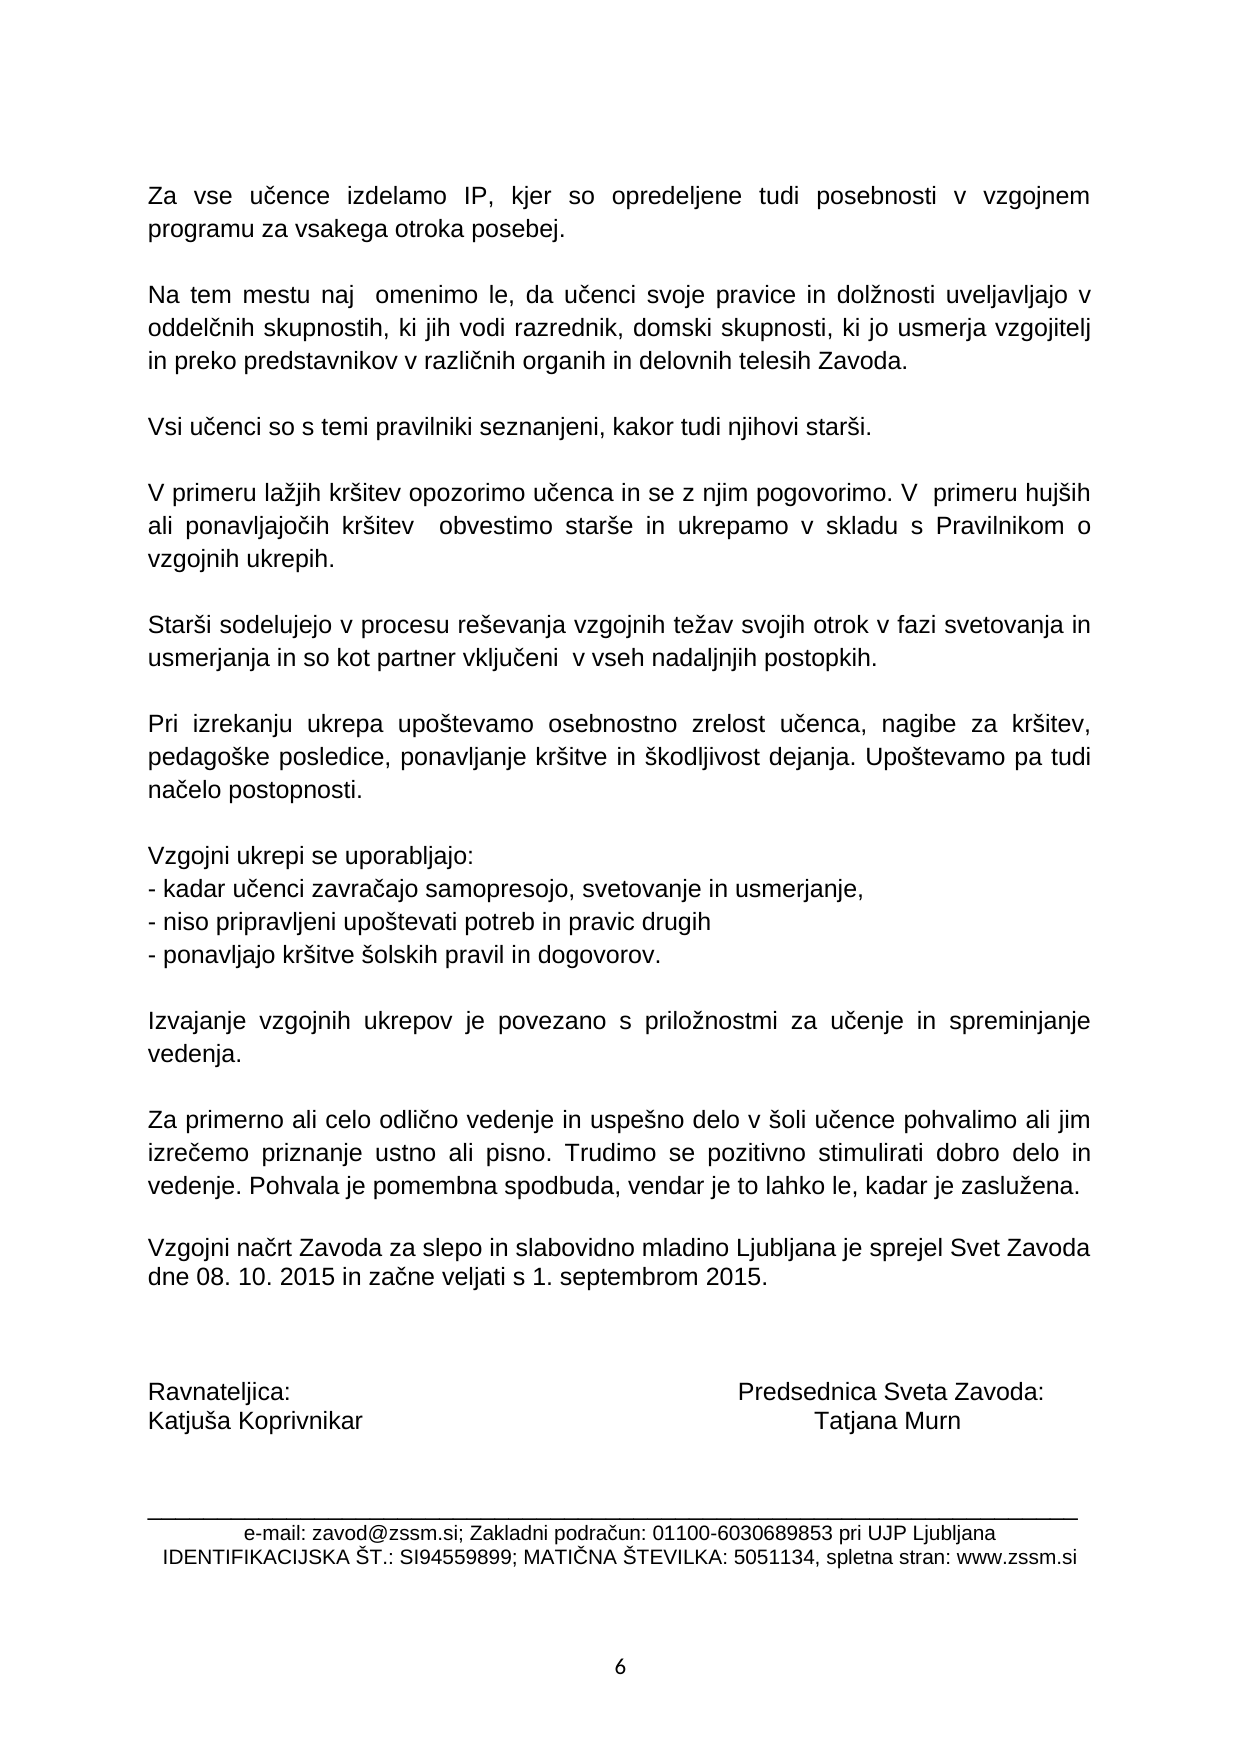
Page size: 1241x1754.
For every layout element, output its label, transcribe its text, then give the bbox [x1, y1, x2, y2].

text ___________________________________________________________________ [148, 1492, 1092, 1521]
text Za primerno ali celo odlično vedenje in uspešno delo v šoli učence pohvalimo ali jim izrečemo priznanje ustno ali pisno. Trudimo se pozitivno stimulirati dobro delo in vedenje. Pohvala je pomembna spodbuda, vendar je to lahko le, kadar je zaslužena. [148, 1105, 1092, 1200]
text - niso pripravljeni upoštevati potreb in pravic drugih [148, 907, 1092, 936]
text Katjuša Koprivnikar Tatjana Murn [148, 1406, 1092, 1434]
text Na tem mestu naj omenimo le, da učenci svoje pravice in dolžnosti uveljavljajo v oddelčnih skupnostih, ki jih vodi razrednik, domski skupnosti, ki jo usmerja vzgojitelj in preko predstavnikov v različnih organih in delovnih telesih Zavoda. [148, 280, 1092, 374]
text V primeru lažjih kršitev opozorimo učenca in se z njim pogovorimo. V primeru hujših ali ponavljajočih kršitev obvestimo starše in ukrepamo v skladu s Pravilnikom o vzgojnih ukrepih. [148, 478, 1092, 573]
text - kadar učenci zavračajo samopresojo, svetovanje in usmerjanje, [148, 874, 1092, 903]
text Vzgojni načrt Zavoda za slepo in slabovidno mladino Ljubljana je sprejel Svet Zavoda dne 08. 10. 2015 in začne veljati s 1. septembrom 2015. [148, 1233, 1092, 1291]
text Vsi učenci so s temi pravilniki seznanjeni, kakor tudi njihovi starši. [148, 412, 1092, 441]
text Za vse učence izdelamo IP, kjer so opredeljene tudi posebnosti v vzgojnem programu za vsakega otroka posebej. [148, 181, 1092, 242]
text Vzgojni ukrepi se uporabljajo: [148, 841, 1092, 870]
text IDENTIFIKACIJSKA ŠT.: SI94559899; MATIČNA ŠTEVILKA: 5051134, spletna stran: www.zssm.si [148, 1544, 1092, 1568]
text Pri izrekanju ukrepa upoštevamo osebnostno zrelost učenca, nagibe za kršitev, pedagoške posledice, ponavljanje kršitve in škodljivost dejanja. Upoštevamo pa tudi načelo postopnosti. [148, 709, 1092, 804]
text Starši sodelujejo v procesu reševanja vzgojnih težav svojih otrok v fazi svetovanja in usmerjanja in so kot partner vključeni v vseh nadaljnjih postopkih. [148, 610, 1092, 672]
text Izvajanje vzgojnih ukrepov je povezano s priložnostmi za učenje in spreminjanje vedenja. [148, 1006, 1092, 1068]
text Ravnateljica: Predsednica Sveta Zavoda: [148, 1377, 1092, 1406]
text e-mail: zavod@zssm.si; Zakladni podračun: 01100-6030689853 pri UJP Ljubljana [148, 1521, 1092, 1544]
text - ponavljajo kršitve šolskih pravil in dogovorov. [148, 940, 1092, 969]
